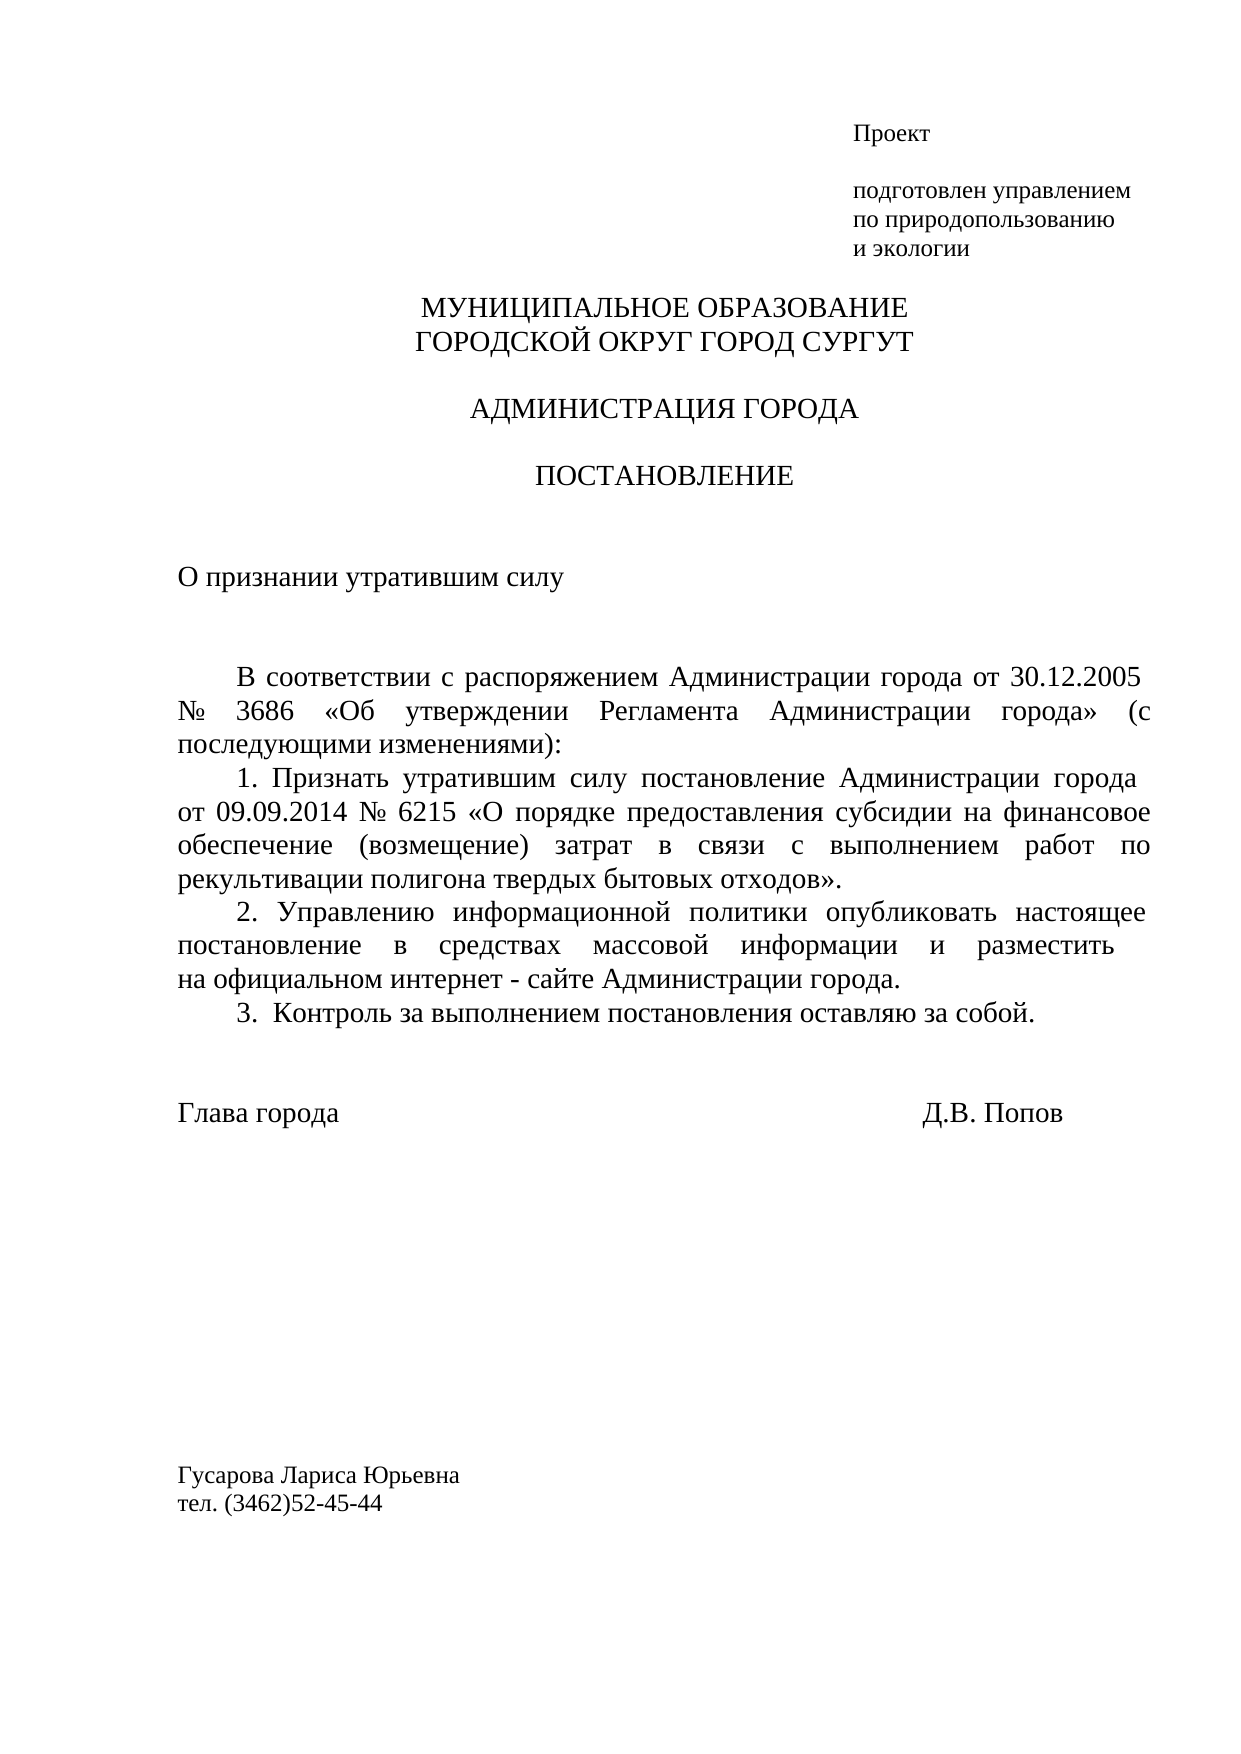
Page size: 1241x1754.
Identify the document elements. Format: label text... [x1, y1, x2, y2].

text О признании утратившим силу [177, 559, 1152, 592]
text Гусарова Лариса Юрьевна [177, 1460, 1152, 1488]
subtitle ПОСТАНОВЛЕНИЕ [177, 458, 1152, 492]
table_header Проект подготовлен управлением по природопользованию и экологии [842, 118, 1163, 262]
subtitle МУНИЦИПАЛЬНОЕ ОБРАЗОВАНИЕ [177, 291, 1152, 324]
subtitle АДМИНИСТРАЦИЯ ГОРОДА [177, 391, 1152, 425]
text 3. Контроль за выполнением постановления оставляю за собой. [177, 995, 1152, 1028]
text тел. (3462)52-45-44 [177, 1488, 1152, 1517]
text 1. Признать утратившим силу постановление Администрации города от 09.09.2014 № 6215 «О порядке предоставления субсидии на финансовое обеспечение (возмещение) затрат в связи с выполнением работ по рекультивации полигона твердых бытовых отходов». [177, 760, 1152, 894]
subtitle В соответствии с распоряжением Администрации города от 30.12.2005 № 3686 «Об утверждении Регламента Администрации города» (с последующими изменениями): [177, 659, 1152, 760]
text 2. Управлению информационной политики опубликовать настоящее постановление в средствах массовой информации и разместить на официальном интернет - сайте Администрации города. [177, 894, 1147, 995]
text ГОРОДСКОЙ ОКРУГ ГОРОД СУРГУТ [177, 324, 1152, 358]
text Глава города Д.В. Попов [177, 1096, 1152, 1129]
